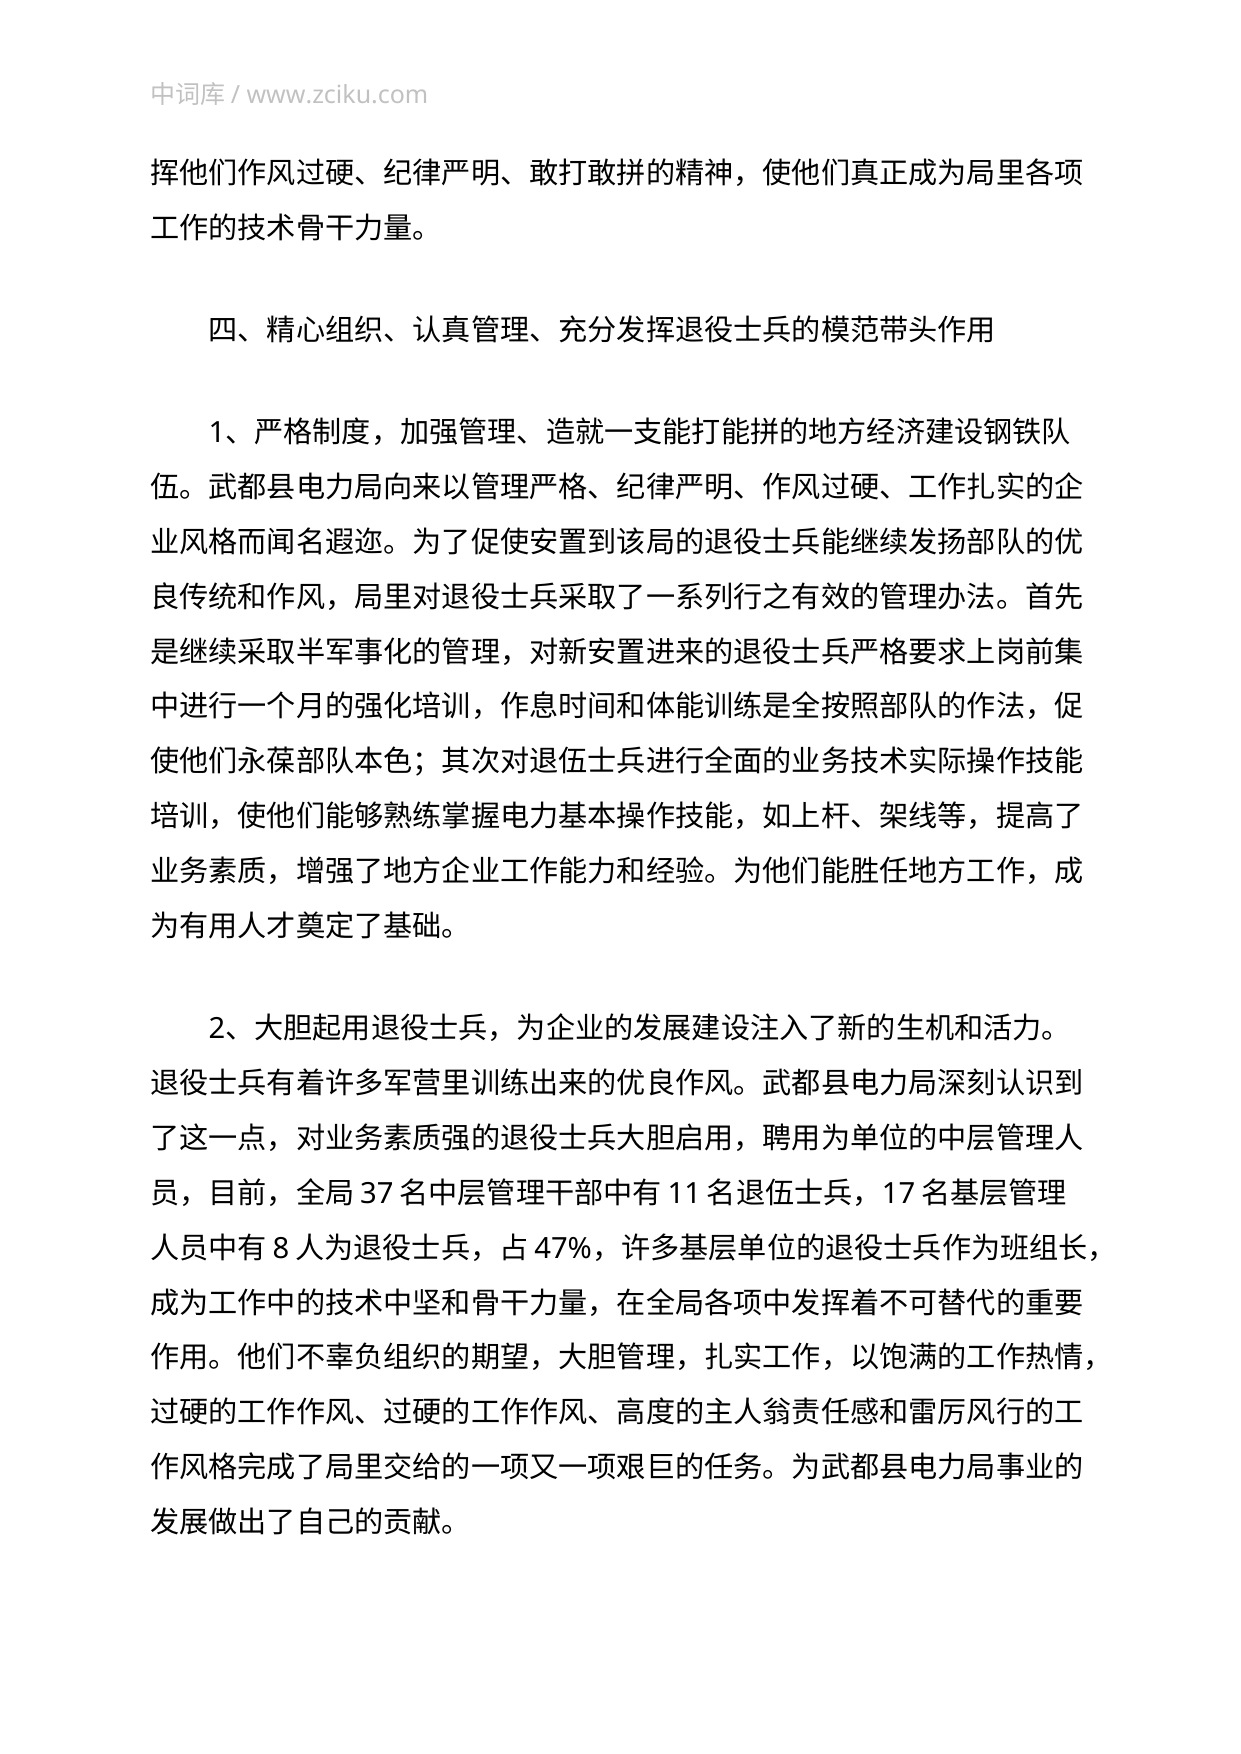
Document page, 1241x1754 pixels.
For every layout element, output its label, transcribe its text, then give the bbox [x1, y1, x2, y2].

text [150, 150, 1090, 247]
text 2、大胆起用退役士兵，为企业的发展建设注入了新的生机和活力。退役士兵有着许多军营里训练出来的优良作风。武都县电力局深刻认识到了这一点，对业务素质强的退役士兵大胆启用，聘用为单位的中层管理人员，目前，全局37名中层管理干部中有11名退伍士兵，17名基层管理人员中有8人为退役士兵，占47%，许多基层单位的退役士兵作为班组长，成为工作中的技术中坚和骨干力量，在全局各项中发挥着不可替代的重要作用。他们不辜负组织的期望，大胆管理，扎实工作，以饱满的工作热情，过硬的工作作风、过硬的工作作风、高度的主人翁责任感和雷厉风行的工作风格完成了局里交给的一项又一项艰巨的任务。为武都县电力局事业的发展做出了自己的贡献。 [150, 1004, 1090, 1541]
text 四、精心组织、认真管理、充分发挥退役士兵的模范带头作用 [150, 307, 1090, 349]
text 1、严格制度，加强管理、造就一支能打能拼的地方经济建设钢铁队伍。武都县电力局向来以管理严格、纪律严明、作风过硬、工作扎实的企业风格而闻名遐迩。为了促使安置到该局的退役士兵能继续发扬部队的优良传统和作风，局里对退役士兵采取了一系列行之有效的管理办法。首先是继续采取半军事化的管理，对新安置进来的退役士兵严格要求上岗前集中进行一个月的强化培训，作息时间和体能训练是全按照部队的作法，促使他们永葆部队本色；其次对退伍士兵进行全面的业务技术实际操作技能培训，使他们能够熟练掌握电力基本操作技能，如上杆、架线等，提高了业务素质，增强了地方企业工作能力和经验。为他们能胜任地方工作，成为有用人才奠定了基础。 [150, 408, 1090, 945]
